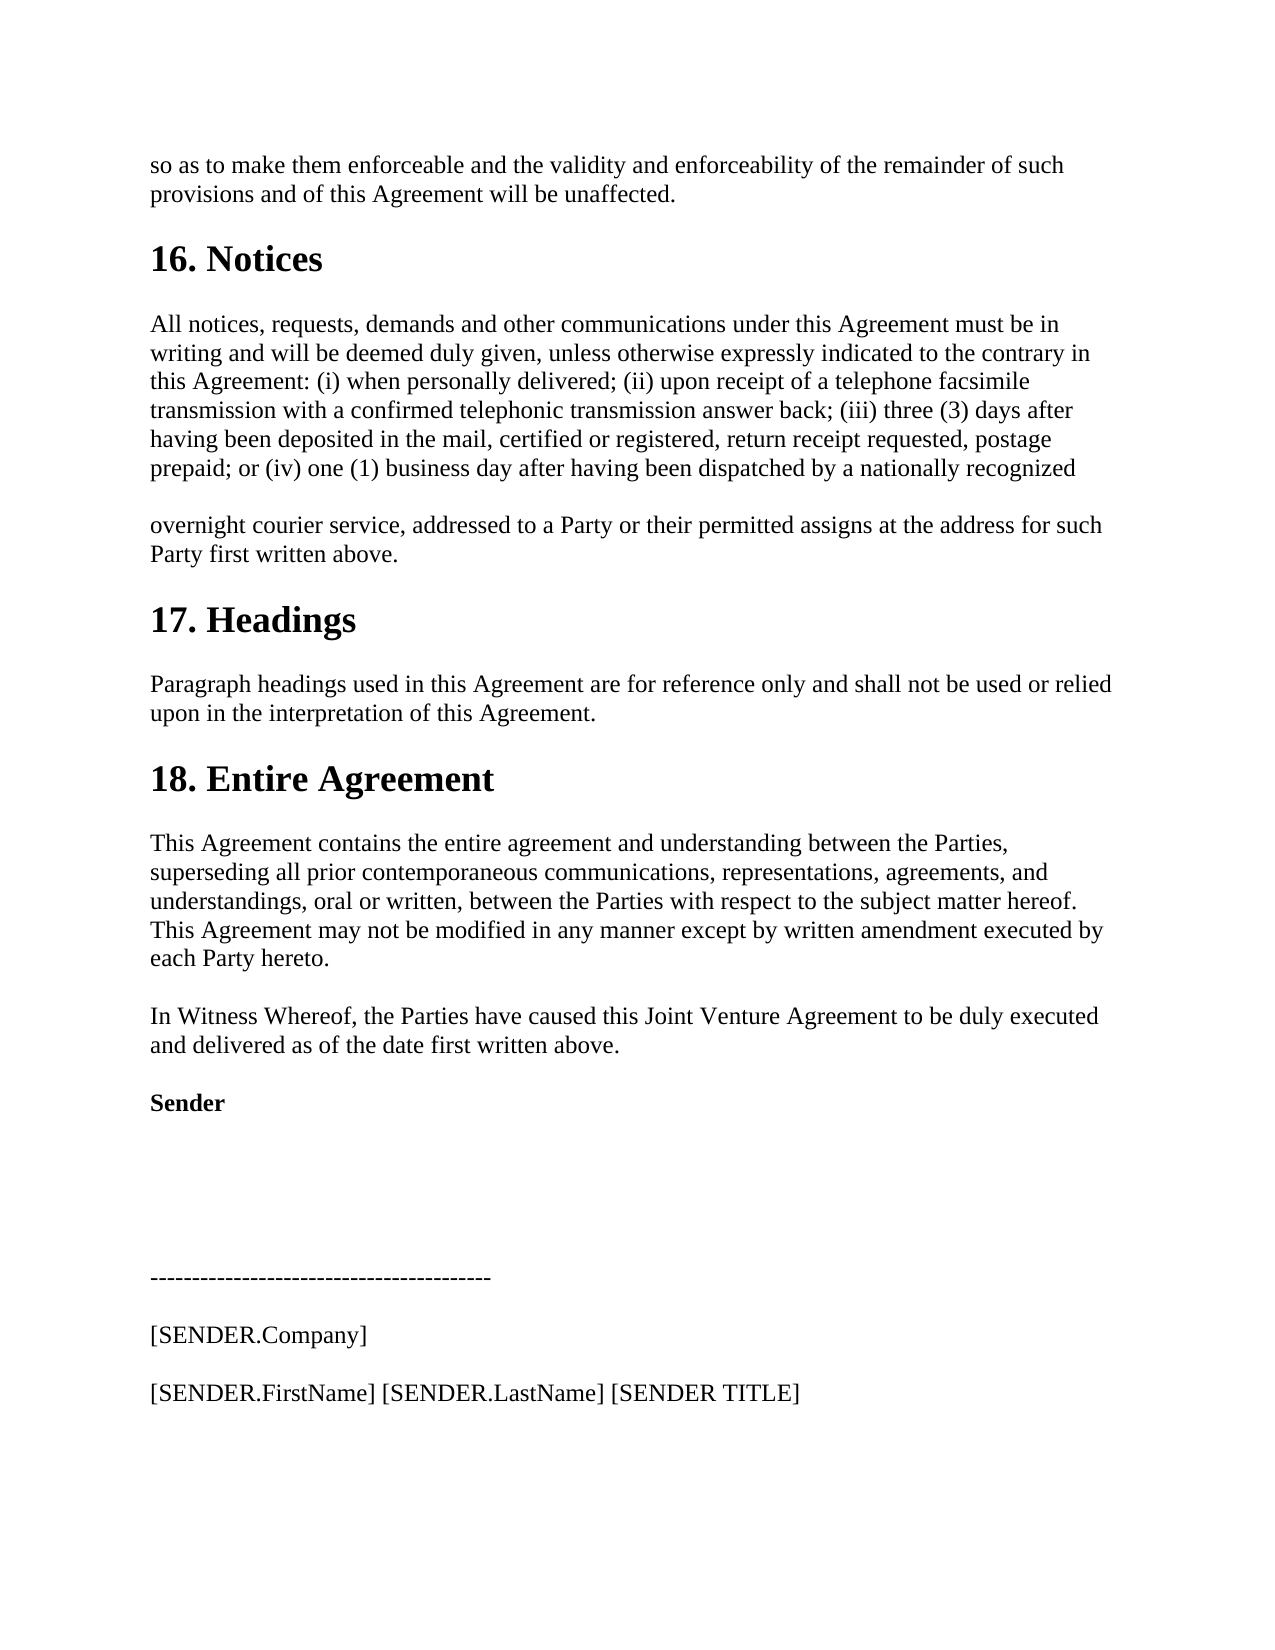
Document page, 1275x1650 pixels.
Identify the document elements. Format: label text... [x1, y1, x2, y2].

text [SENDER.Company] [150, 1320, 1125, 1348]
text In Witness Whereof, the Parties have caused this Joint Venture Agreement to be duly executed and delivered as of the date first written above. [150, 1001, 1125, 1059]
text overnight courier service, addressed to a Party or their permitted assigns at the address for such Party first written above. [150, 511, 1125, 568]
text Sender [150, 1088, 1125, 1117]
text All notices, requests, demands and other communications under this Agreement must be in writing and will be deemed duly given, unless otherwise expressly indicated to the contrary in this Agreement: (i) when personally delivered; (ii) upon receipt of a telephone facsimile transmission with a confirmed telephonic transmission answer back; (iii) three (3) days after having been deposited in the mail, certified or registered, return receipt requested, postage prepaid; or (iv) one (1) business day after having been dispatched by a nationally recognized [150, 309, 1125, 481]
text 18. Entire Agreement [150, 756, 1125, 799]
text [150, 1262, 1125, 1291]
text Paragraph headings used in this Agreement are for reference only and shall not be used or relied upon in the interpretation of this Agreement. [150, 669, 1125, 727]
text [150, 150, 1125, 207]
text 17. Headings [150, 597, 1125, 640]
text 16. Notices [150, 237, 1125, 280]
text [SENDER.FirstName] [SENDER.LastName] [SENDER TITLE] [150, 1378, 1125, 1406]
text This Agreement contains the entire agreement and understanding between the Parties, superseding all prior contemporaneous communications, representations, agreements, and understandings, oral or written, between the Parties with respect to the subject matter hereof. This Agreement may not be modified in any manner except by written amendment executed by each Party hereto. [150, 828, 1125, 972]
